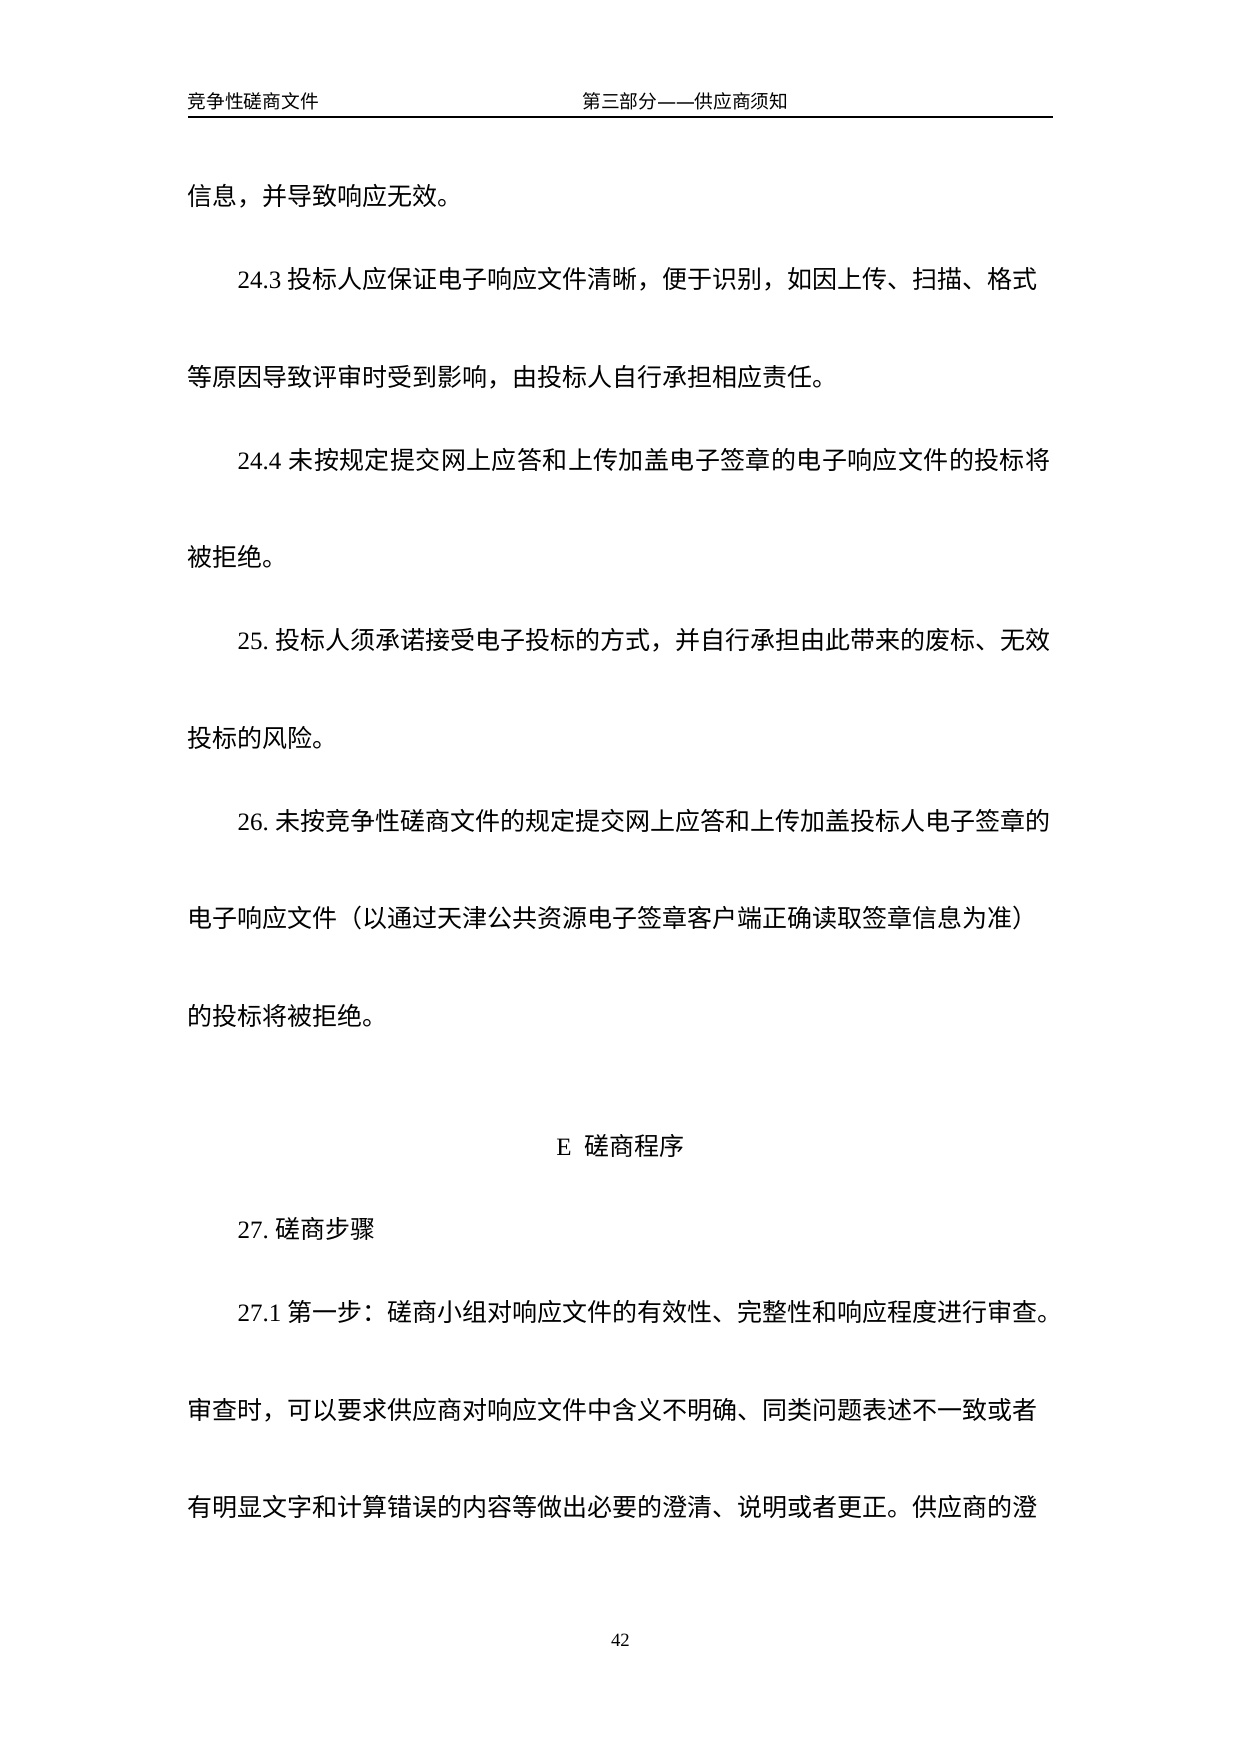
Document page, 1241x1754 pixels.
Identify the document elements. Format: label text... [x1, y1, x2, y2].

text E 磋商程序 [187, 1112, 1053, 1177]
text 24.4 未按规定提交网上应答和上传加盖电子签章的电子响应文件的投标将被拒绝。 [187, 426, 1053, 588]
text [187, 162, 1053, 227]
text 27. 磋商步骤 [187, 1195, 1053, 1260]
text 24.3 投标人应保证电子响应文件清晰，便于识别，如因上传、扫描、格式等原因导致评审时受到影响，由投标人自行承担相应责任。 [187, 245, 1053, 408]
text 25. 投标人须承诺接受电子投标的方式，并自行承担由此带来的废标、无效投标的风险。 [187, 606, 1053, 769]
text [187, 1278, 1053, 1538]
text 26. 未按竞争性磋商文件的规定提交网上应答和上传加盖投标人电子签章的电子响应文件（以通过天津公共资源电子签章客户端正确读取签章信息为准）的投标将被拒绝。 [187, 787, 1053, 1047]
